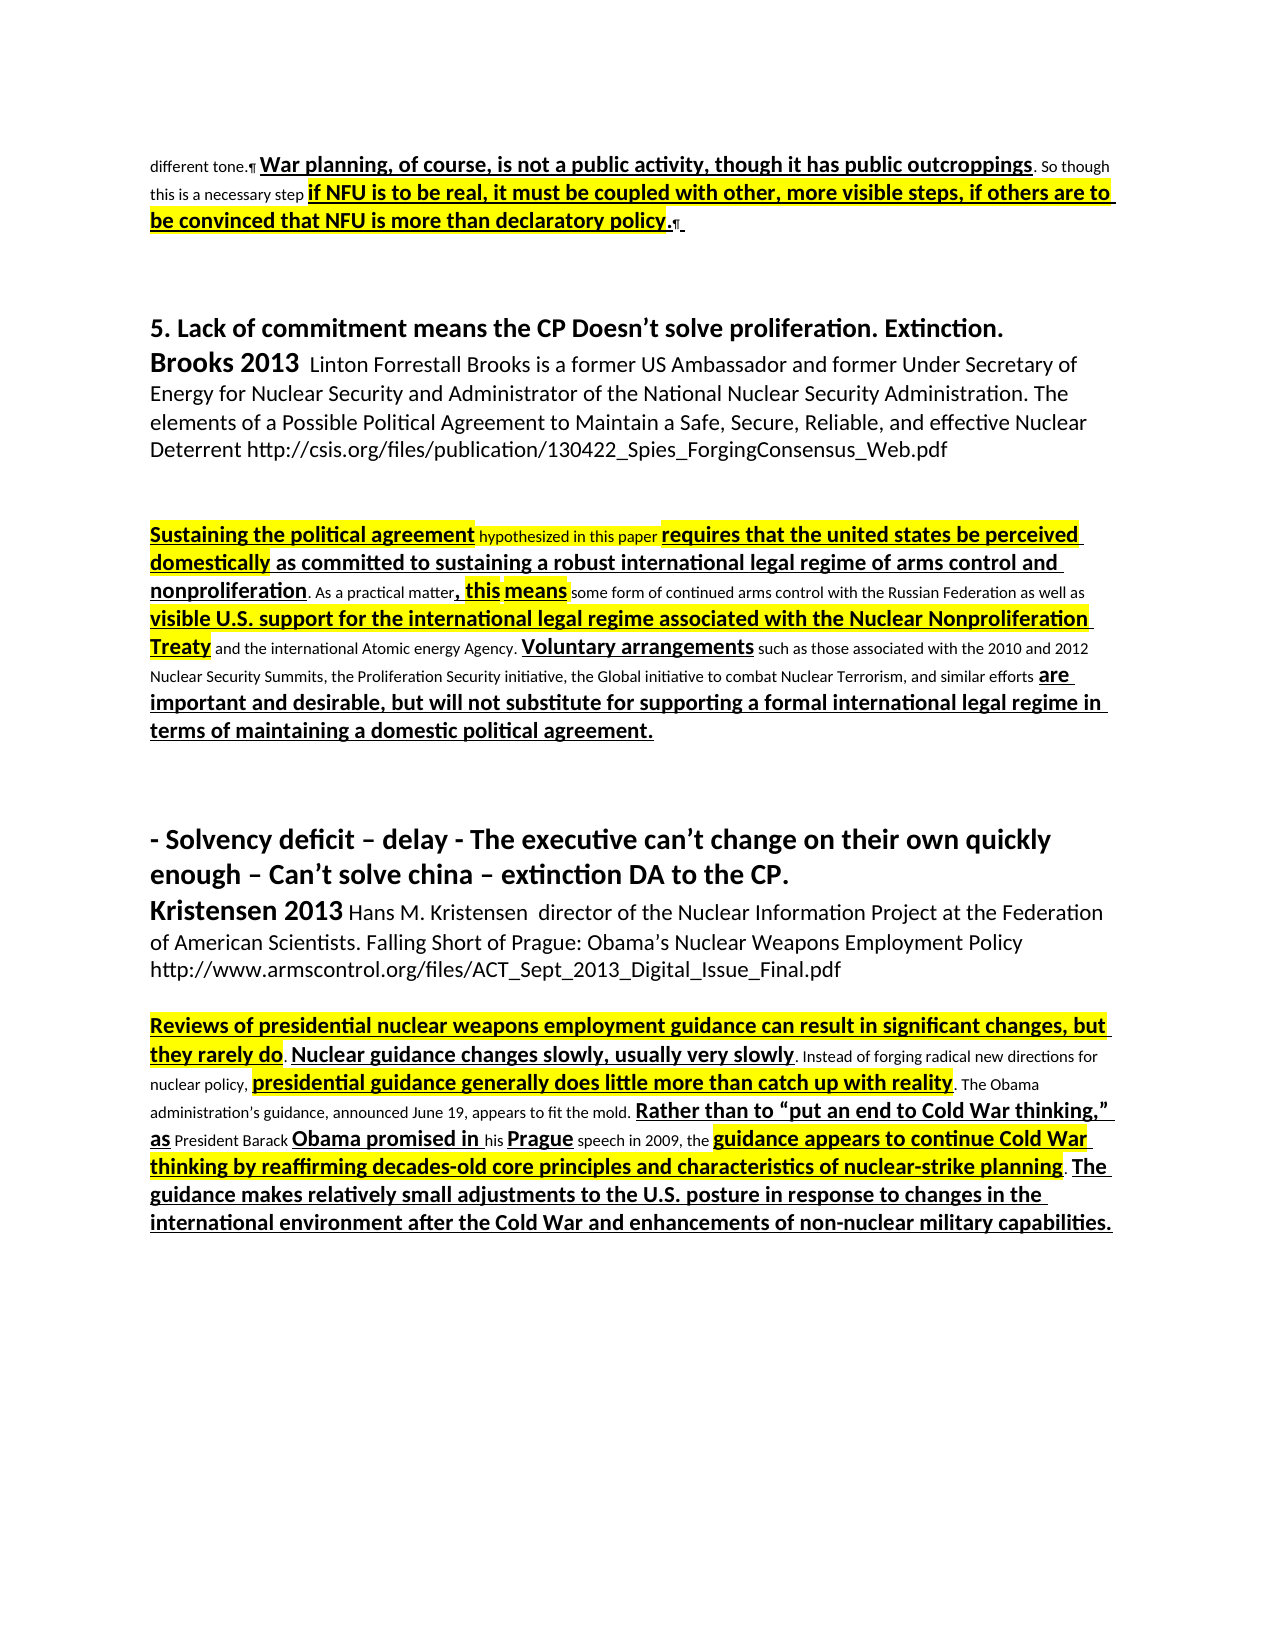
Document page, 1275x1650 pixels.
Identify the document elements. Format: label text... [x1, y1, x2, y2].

text Reviews of presidential nuclear weapons employment guidance can result in significant changes, but they rarely do. Nuclear guidance changes slowly, usually very slowly. Instead of forging radical new directions for nuclear policy, presidential guidance generally does little more than catch up with reality. The Obama administration’s guidance, announced June 19, appears to fit the mold. Rather than to “put an end to Cold War thinking,” as President Barack Obama promised in his Prague speech in 2009, the guidance appears to continue Cold War thinking by reaffirming decades-old core principles and characteristics of nuclear-strike planning. The guidance makes relatively small adjustments to the U.S. posture in response to changes in the international environment after the Cold War and enhancements of non-nuclear military capabilities. [150, 1012, 1125, 1236]
text Brooks 2013 Linton Forrestall Brooks is a former US Ambassador and former Under Secretary of Energy for Nuclear Security and Administrator of the National Nuclear Security Administration. The elements of a Possible Political Agreement to Maintain a Safe, Secure, Reliable, and effective Nuclear Deterrent http://csis.org/files/publication/130422_Spies_ForgingConsensus_Web.pdf [150, 344, 1125, 464]
subtitle - Solvency deficit – delay - The executive can’t change on their own quickly enough – Can’t solve china – extinction DA to the CP. [150, 821, 1125, 892]
text Kristensen 2013 Hans M. Kristensen director of the Nuclear Information Project at the Federation of American Scientists. Falling Short of Prague: Obama’s Nuclear Weapons Employment Policy http://www.armscontrol.org/files/ACT_Sept_2013_Digital_Issue_Final.pdf [150, 892, 1125, 984]
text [150, 150, 1125, 234]
subtitle 5. Lack of commitment means the CP Doesn’t solve proliferation. Extinction. [150, 311, 1125, 344]
text Sustaining the political agreement hypothesized in this paper requires that the united states be perceived domestically as committed to sustaining a robust international legal regime of arms control and nonproliferation. As a practical matter, this means some form of continued arms control with the Russian Federation as well as visible U.S. support for the international legal regime associated with the Nuclear Nonproliferation Treaty and the international Atomic energy Agency. Voluntary arrangements such as those associated with the 2010 and 2012 Nuclear Security Summits, the Proliferation Security initiative, the Global initiative to combat Nuclear Terrorism, and similar efforts are important and desirable, but will not substitute for supporting a formal international legal regime in terms of maintaining a domestic political agreement. [150, 520, 1125, 744]
